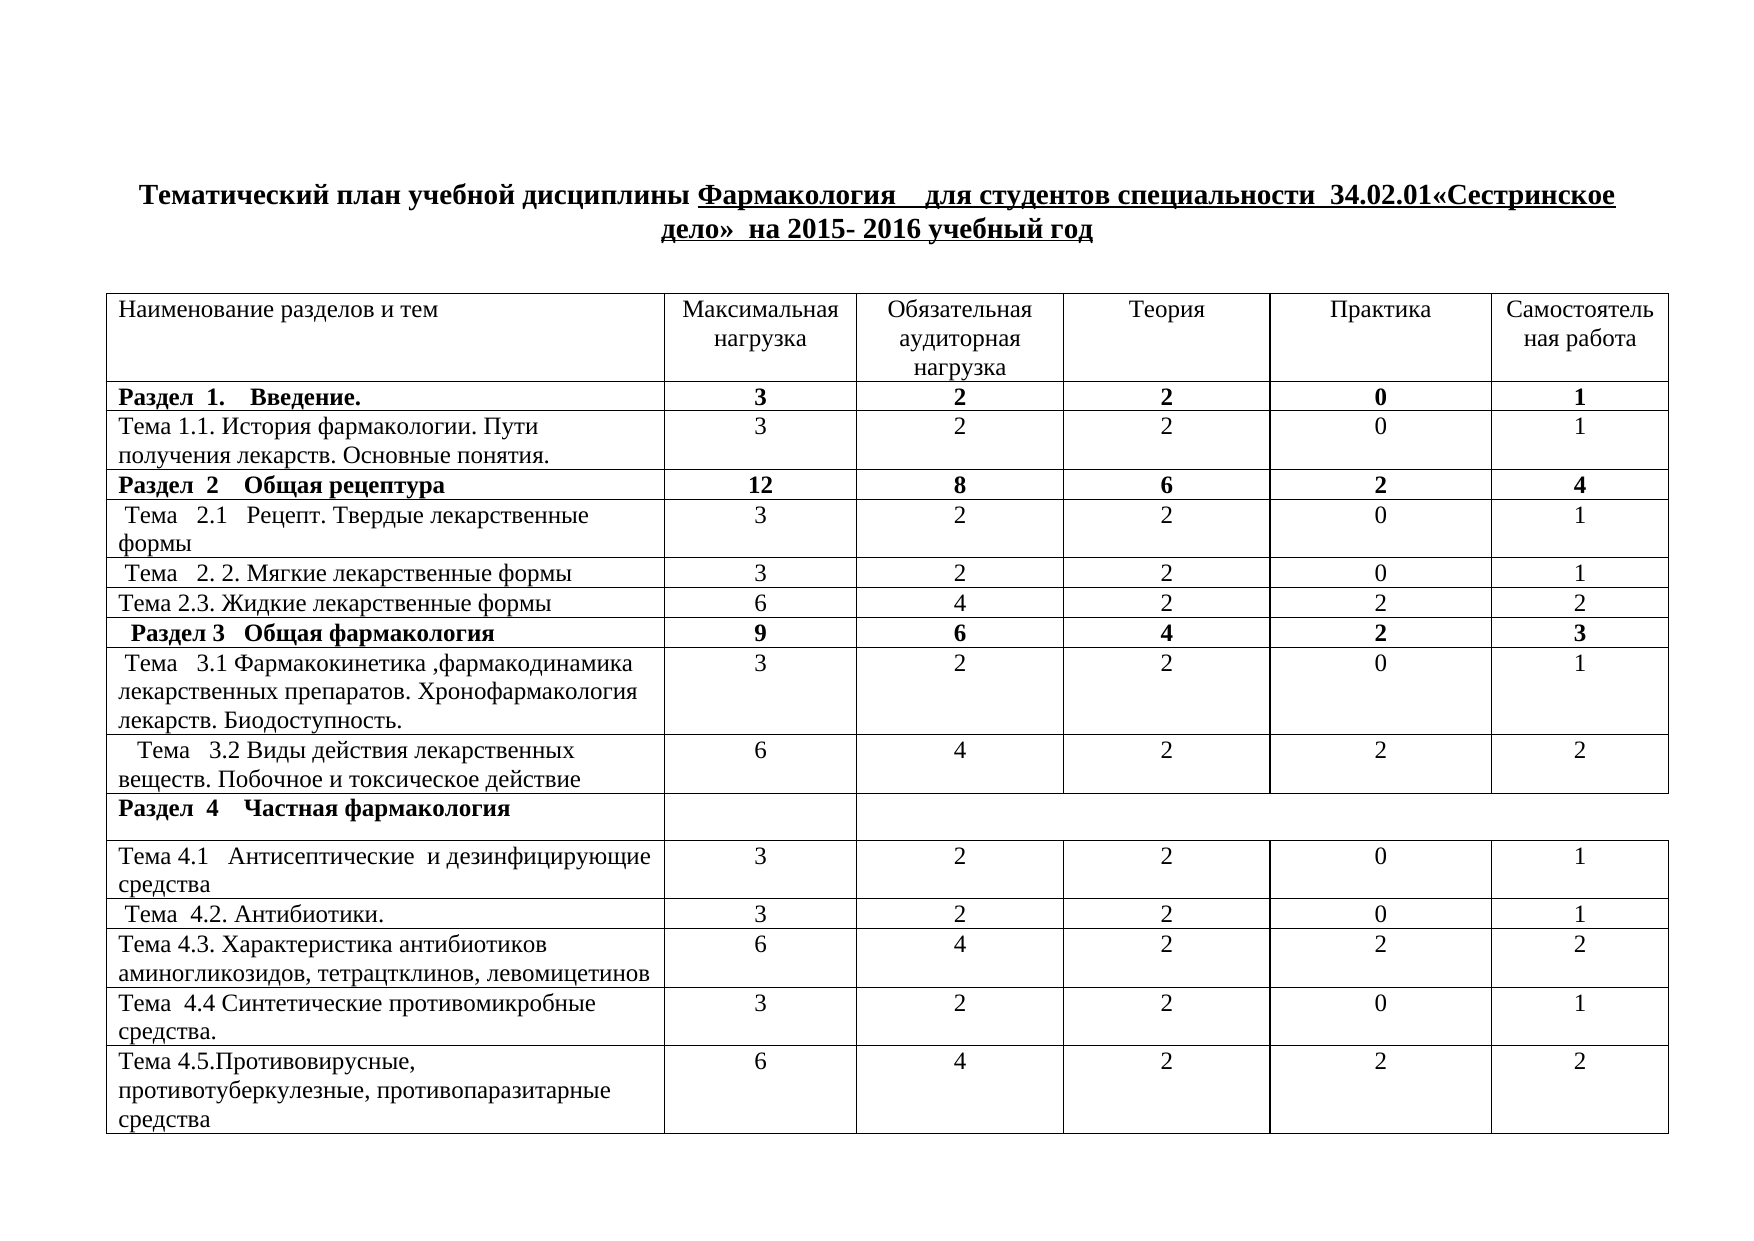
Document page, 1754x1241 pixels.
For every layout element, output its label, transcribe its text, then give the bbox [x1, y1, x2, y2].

table_cell 2 [1271, 735, 1491, 792]
table_cell Тема 2. 2. Мягкие лекарственные формы [107, 558, 664, 587]
table_cell Тема 3.1 Фармакокинетика ,фармакодинамика лекарственных препаратов. Хронофармакология лекарств. Биодоступность. [107, 648, 664, 734]
table_cell Раздел 3 Общая фармакология [107, 618, 664, 647]
table_cell 2 [1064, 988, 1269, 1045]
table_cell 2 [857, 648, 1063, 734]
table_cell Раздел 1. Введение. [107, 382, 664, 410]
table_cell 0 [1271, 899, 1491, 928]
table_cell 2 [1064, 411, 1269, 469]
table_cell 0 [1271, 841, 1491, 898]
table_cell 2 [1492, 1046, 1668, 1132]
table_cell 2 [1064, 841, 1269, 898]
table_header Практика [1271, 294, 1491, 381]
table_cell Тема 4.4 Синтетические противомикробные средства. [107, 988, 664, 1045]
table_cell 6 [1064, 470, 1269, 499]
table_cell 4 [1064, 618, 1269, 647]
table_cell 3 [665, 648, 856, 734]
table_cell Тема 4.5.Противовирусные, противотуберкулезные, противопаразитарные средства [107, 1046, 664, 1132]
table_header Максимальная нагрузка [665, 294, 856, 381]
table_cell 12 [665, 470, 856, 499]
table_cell 2 [1492, 588, 1668, 617]
table_cell 3 [665, 411, 856, 469]
table_cell 3 [665, 500, 856, 557]
table_cell 2 [857, 382, 1063, 410]
table_cell 6 [857, 618, 1063, 647]
table_cell 3 [665, 899, 856, 928]
subtitle Тематический план учебной дисциплины Фармакология для студентов специальности 34.02.01«Сестринское дело» на 2015- 2016 учебный год [118, 177, 1636, 244]
table_cell Тема 2.1 Рецепт. Твердые лекарственные формы [107, 500, 664, 557]
table_cell 0 [1271, 988, 1491, 1045]
table_cell 0 [1271, 500, 1491, 557]
table_cell 1 [1492, 841, 1668, 898]
table_cell 2 [1064, 382, 1269, 410]
table_cell 4 [857, 735, 1063, 792]
table_cell 2 [1064, 588, 1269, 617]
table_cell 2 [1492, 929, 1668, 987]
table_cell Тема 3.2 Виды действия лекарственных веществ. Побочное и токсическое действие [107, 735, 664, 792]
table_cell 6 [665, 588, 856, 617]
table_cell 2 [1064, 735, 1269, 792]
table_cell 1 [1492, 988, 1668, 1045]
table_cell 2 [1064, 1046, 1269, 1132]
table_cell 2 [1064, 558, 1269, 587]
table_cell 2 [857, 988, 1063, 1045]
table_cell 2 [1064, 899, 1269, 928]
table_cell 3 [665, 558, 856, 587]
table_cell 1 [1492, 558, 1668, 587]
table_cell 0 [1271, 411, 1491, 469]
table_cell 6 [665, 929, 856, 987]
table_header Обязательная аудиторная нагрузка [857, 294, 1063, 381]
table_header Самостоятельная работа [1492, 294, 1668, 381]
table_cell 2 [857, 558, 1063, 587]
table_cell 2 [1064, 648, 1269, 734]
table_header Наименование разделов и тем [107, 294, 664, 381]
table_header Теория [1064, 294, 1269, 381]
table_cell 2 [1271, 929, 1491, 987]
table_cell 2 [1271, 470, 1491, 499]
table_cell 2 [857, 899, 1063, 928]
table_cell 2 [1064, 929, 1269, 987]
table_cell 2 [857, 500, 1063, 557]
table_cell 4 [1492, 470, 1668, 499]
table_cell 1 [1492, 500, 1668, 557]
table_cell 2 [1064, 500, 1269, 557]
table_cell Тема 4.1 Антисептические и дезинфицирующие средства [107, 841, 664, 898]
table_cell 6 [665, 735, 856, 792]
table_cell 1 [1492, 411, 1668, 469]
table_cell Тема 1.1. История фармакологии. Пути получения лекарств. Основные понятия. [107, 411, 664, 469]
table_cell [665, 794, 856, 840]
table_cell 2 [1271, 1046, 1491, 1132]
table_cell 0 [1271, 648, 1491, 734]
table_cell Тема 4.3. Характеристика антибиотиков аминогликозидов, тетрацтклинов, левомицетинов [107, 929, 664, 987]
table_cell 2 [857, 411, 1063, 469]
table_cell 4 [857, 929, 1063, 987]
table_cell 8 [857, 470, 1063, 499]
table_cell 4 [857, 588, 1063, 617]
table_cell 0 [1271, 558, 1491, 587]
table_cell 6 [665, 1046, 856, 1132]
table_cell 2 [1271, 588, 1491, 617]
table_cell Тема 4.2. Антибиотики. [107, 899, 664, 928]
table_cell 1 [1492, 648, 1668, 734]
table_cell 2 [1492, 735, 1668, 792]
table_cell 1 [1492, 382, 1668, 410]
table_cell Раздел 2 Общая рецептура [107, 470, 664, 499]
table_cell 1 [1492, 899, 1668, 928]
table_cell 3 [665, 988, 856, 1045]
table_cell 3 [665, 841, 856, 898]
table_cell 4 [857, 1046, 1063, 1132]
table_cell 3 [665, 382, 856, 410]
table_cell 9 [665, 618, 856, 647]
table_cell 0 [1271, 382, 1491, 410]
table_cell 2 [1271, 618, 1491, 647]
table_cell 2 [857, 841, 1063, 898]
table_cell Тема 2.3. Жидкие лекарственные формы [107, 588, 664, 617]
table_cell Раздел 4 Частная фармакология [107, 794, 664, 840]
table_cell 3 [1492, 618, 1668, 647]
